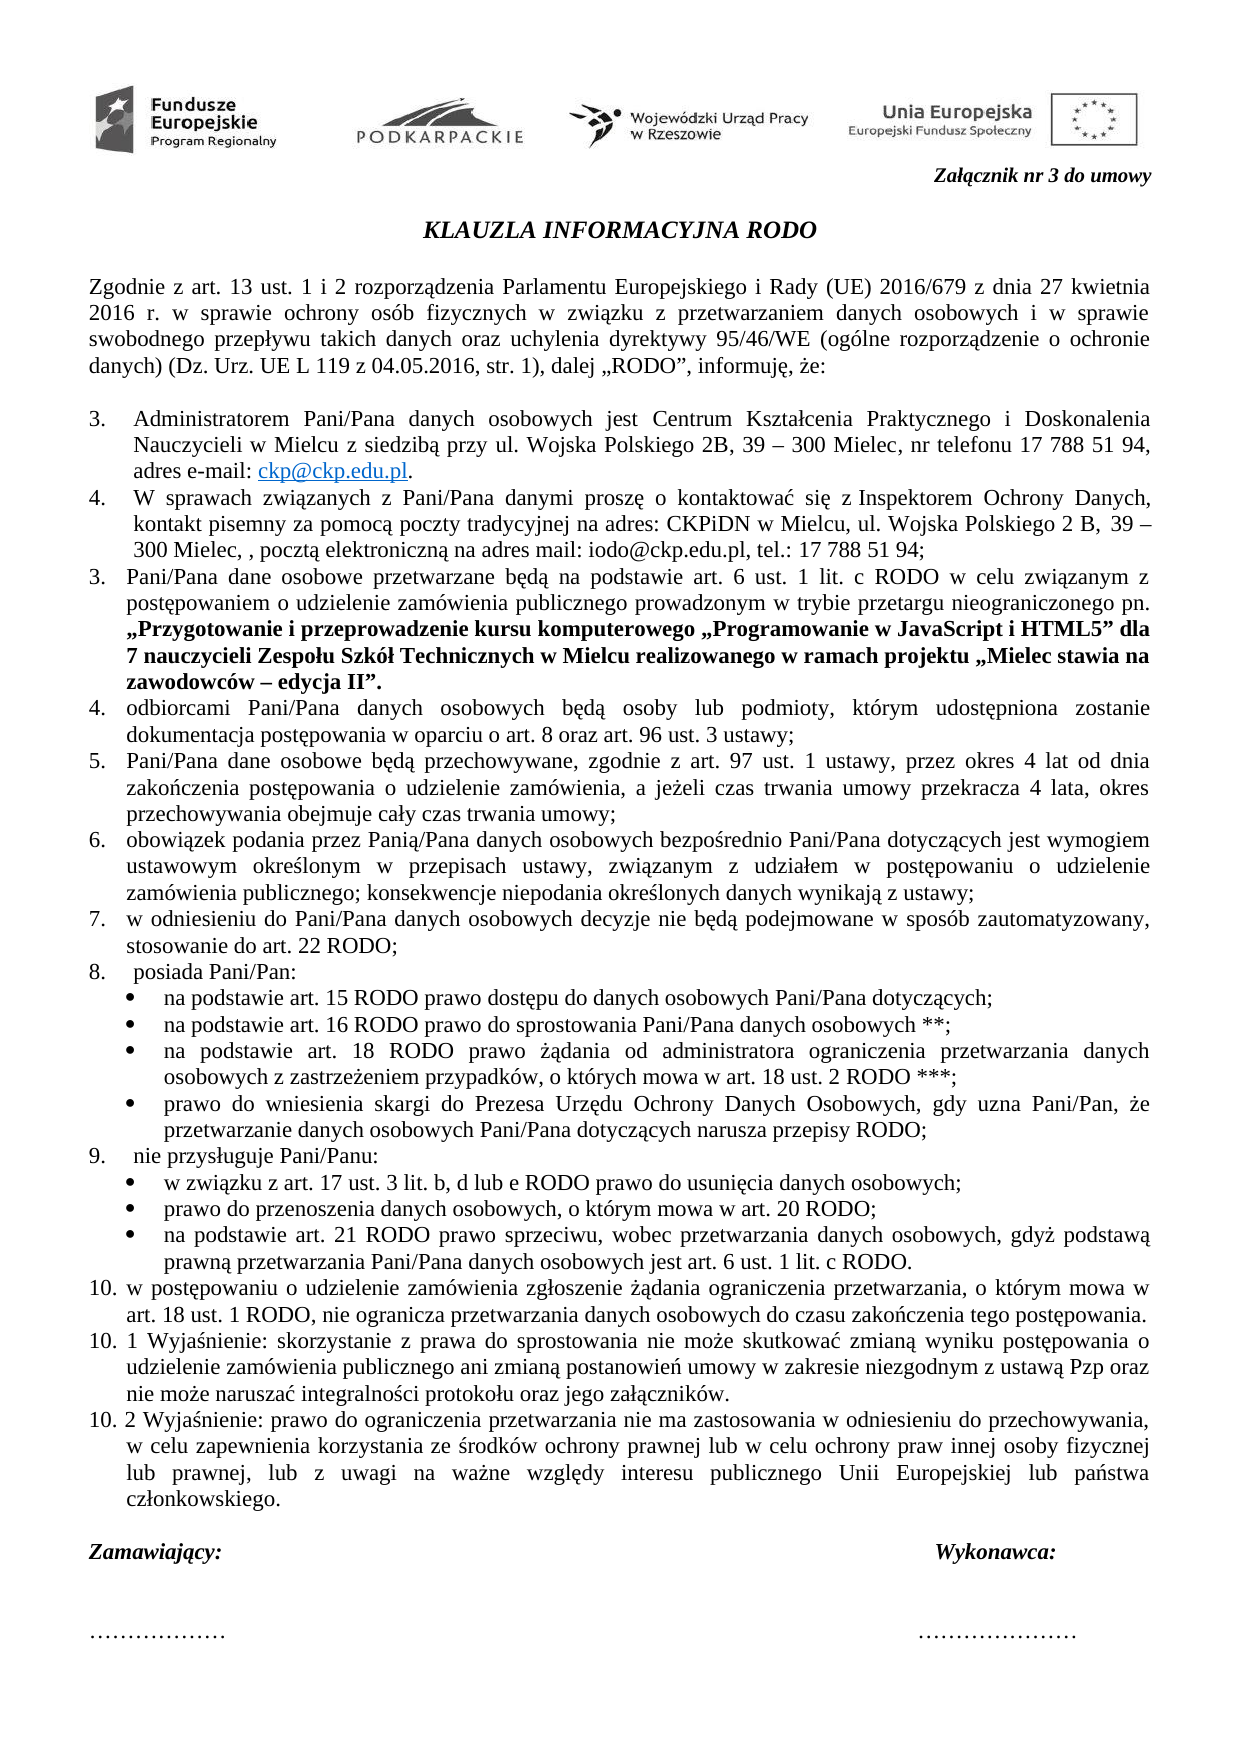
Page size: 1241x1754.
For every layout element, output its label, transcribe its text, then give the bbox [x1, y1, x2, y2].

text 3. Pani/Pana dane osobowe przetwarzane będą na podstawie art. 6 ust. 1 lit. c RODO w celu związanym z postępowaniem o udzielenie zamówienia publicznego prowadzonym w trybie przetargu nieograniczonego pn. „Przygotowanie i przeprowadzenie kursu komputerowego „Programowanie w JavaScript i HTML5” dla 7 nauczycieli Zespołu Szkół Technicznych w Mielcu realizowanego w ramach projektu „Mielec stawia na zawodowców – edycja II”. [89, 563, 1151, 694]
text 7. w odniesieniu do Pani/Pana danych osobowych decyzje nie będą podejmowane w sposób zautomatyzowany, stosowanie do art. 22 RODO; [89, 905, 1151, 958]
picture [88, 75, 1145, 163]
text KLAUZLA INFORMACYJNA RODO [89, 215, 1151, 244]
text 4. odbiorcami Pani/Pana danych osobowych będą osoby lub podmioty, którym udostępniona zostanie dokumentacja postępowania w oparciu o art. 8 oraz art. 96 ust. 3 ustawy; [89, 694, 1151, 747]
list prawo do wniesienia skargi do Prezesa Urzędu Ochrony Danych Osobowych, gdy uzna Pani/Pan, że przetwarzanie danych osobowych Pani/Pana dotyczących narusza przepisy RODO; [126, 1090, 1151, 1142]
list na podstawie art. 18 RODO prawo żądania od administratora ograniczenia przetwarzania danych osobowych z zastrzeżeniem przypadków, o których mowa w art. 18 ust. 2 RODO ***; [126, 1037, 1151, 1090]
text ……………… ………………… [89, 1617, 1151, 1643]
list W sprawach związanych z Pani/Pana danymi proszę o kontaktować się z Inspektorem Ochrony Danych, kontakt pisemny za pomocą poczty tradycyjnej na adres: CKPiDN w Mielcu, ul. Wojska Polskiego 2 B, 39 – 300 Mielec, , pocztą elektroniczną na adres mail: iodo@ckp.edu.pl, tel.: 17 788 51 94; [89, 484, 1151, 563]
list prawo do przenoszenia danych osobowych, o którym mowa w art. 20 RODO; [126, 1195, 1151, 1222]
list na podstawie art. 16 RODO prawo do sprostowania Pani/Pana danych osobowych **; [126, 1011, 1151, 1037]
text Załącznik nr 3 do umowy [89, 162, 1151, 187]
text 10. 2 Wyjaśnienie: prawo do ograniczenia przetwarzania nie ma zastosowania w odniesieniu do przechowywania, w celu zapewnienia korzystania ze środków ochrony prawnej lub w celu ochrony praw innej osoby fizycznej lub prawnej, lub z uwagi na ważne względy interesu publicznego Unii Europejskiej lub państwa członkowskiego. [89, 1406, 1151, 1511]
text Zgodnie z art. 13 ust. 1 i 2 rozporządzenia Parlamentu Europejskiego i Rady (UE) 2016/679 z dnia 27 kwietnia 2016 r. w sprawie ochrony osób fizycznych w związku z przetwarzaniem danych osobowych i w sprawie swobodnego przepływu takich danych oraz uchylenia dyrektywy 95/46/WE (ogólne rozporządzenie o ochronie danych) (Dz. Urz. UE L 119 z 04.05.2016, str. 1), dalej „RODO”, informuję, że: [89, 273, 1151, 378]
list na podstawie art. 21 RODO prawo sprzeciwu, wobec przetwarzania danych osobowych, gdyż podstawą prawną przetwarzania Pani/Pana danych osobowych jest art. 6 ust. 1 lit. c RODO. [126, 1222, 1151, 1274]
text 6. obowiązek podania przez Panią/Pana danych osobowych bezpośrednio Pani/Pana dotyczących jest wymogiem ustawowym określonym w przepisach ustawy, związanym z udziałem w postępowaniu o udzielenie zamówienia publicznego; konsekwencje niepodania określonych danych wynikają z ustawy; [89, 826, 1151, 905]
text 5. Pani/Pana dane osobowe będą przechowywane, zgodnie z art. 97 ust. 1 ustawy, przez okres 4 lat od dnia zakończenia postępowania o udzielenie zamówienia, a jeżeli czas trwania umowy przekracza 4 lata, okres przechowywania obejmuje cały czas trwania umowy; [89, 747, 1151, 826]
text Zamawiający: Wykonawca: [89, 1538, 1151, 1564]
text 10. 1 Wyjaśnienie: skorzystanie z prawa do sprostowania nie może skutkować zmianą wyniku postępowania o udzielenie zamówienia publicznego ani zmianą postanowień umowy w zakresie niezgodnym z ustawą Pzp oraz nie może naruszać integralności protokołu oraz jego załączników. [89, 1327, 1151, 1406]
list na podstawie art. 15 RODO prawo dostępu do danych osobowych Pani/Pana dotyczących; [126, 984, 1151, 1011]
list w związku z art. 17 ust. 3 lit. b, d lub e RODO prawo do usunięcia danych osobowych; [126, 1169, 1151, 1195]
list Administratorem Pani/Pana danych osobowych jest Centrum Kształcenia Praktycznego i Doskonalenia Nauczycieli w Mielcu z siedzibą przy ul. Wojska Polskiego 2B, 39 – 300 Mielec, nr telefonu 17 788 51 94, adres e-mail: ckp@ckp.edu.pl. [89, 404, 1151, 484]
text 8. posiada Pani/Pan: [89, 958, 1151, 984]
text 10. w postępowaniu o udzielenie zamówienia zgłoszenie żądania ograniczenia przetwarzania, o którym mowa w art. 18 ust. 1 RODO, nie ogranicza przetwarzania danych osobowych do czasu zakończenia tego postępowania. [89, 1274, 1151, 1327]
text 9. nie przysługuje Pani/Panu: [89, 1142, 1151, 1169]
